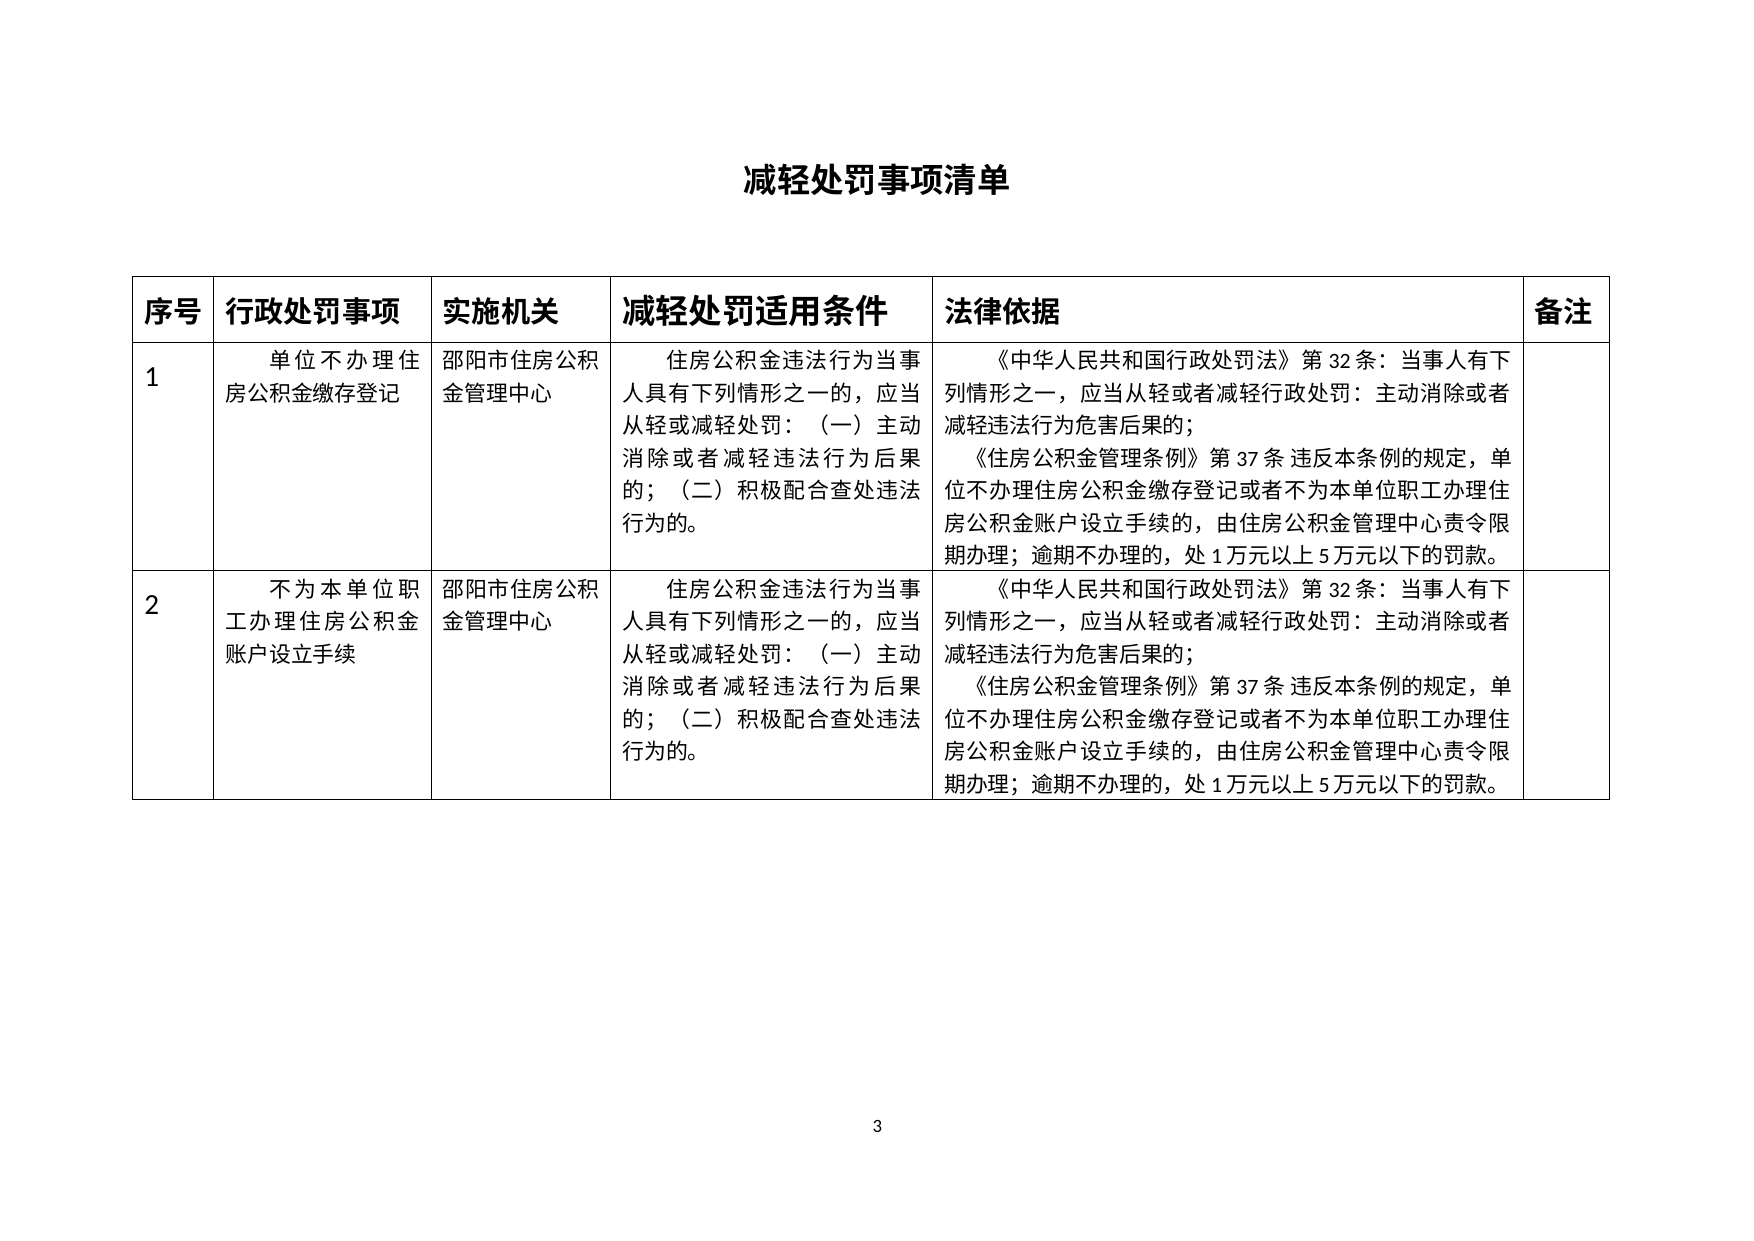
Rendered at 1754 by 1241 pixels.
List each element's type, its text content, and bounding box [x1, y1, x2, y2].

table_header 序号 [133, 277, 213, 342]
table_cell 不为本单位职工办理住房公积金账户设立手续 [214, 571, 431, 799]
table_cell 住房公积金违法行为当事人具有下列情形之一的，应当从轻或减轻处罚：（一）主动消除或者减轻违法行为后果的；（二）积极配合查处违法行为的。 [611, 571, 932, 799]
table_cell [1524, 343, 1609, 570]
table_header 减轻处罚适用条件 [611, 277, 932, 342]
text 减轻处罚事项清单 [144, 146, 1610, 211]
table_header 实施机关 [432, 277, 610, 342]
table_header 行政处罚事项 [214, 277, 431, 342]
table_cell 《中华人民共和国行政处罚法》​第32条：当事人有下列情形之一，应当从轻或者减轻行政处罚：主动消除或者减轻违法行为危害后果的； 《住房公积金管理条例》第37条 违反本条例的规定，单位不办理住房公积金缴存登记或者不为本单位职工办理住房公积金账户设立手续的，由住房公积金管理中心责令限期办理；逾期不办理的，处1万元以上5万元以下的罚款。 [933, 571, 1523, 799]
table_header 法律依据 [933, 277, 1523, 342]
table_cell 2 [133, 571, 213, 799]
table_header 备注 [1524, 277, 1609, 342]
table_cell 《中华人民共和国行政处罚法》​第32条：当事人有下列情形之一，应当从轻或者减轻行政处罚：主动消除或者减轻违法行为危害后果的； 《住房公积金管理条例》第37条 违反本条例的规定，单位不办理住房公积金缴存登记或者不为本单位职工办理住房公积金账户设立手续的，由住房公积金管理中心责令限期办理；逾期不办理的，处1万元以上5万元以下的罚款。 [933, 343, 1523, 570]
table_cell [1524, 571, 1609, 799]
table_cell 1 [133, 343, 213, 570]
table_cell 邵阳市住房公积金管理中心 [432, 343, 610, 570]
table_cell 单位不办理住房公积金缴存登记 [214, 343, 431, 570]
table_cell 住房公积金违法行为当事人具有下列情形之一的，应当从轻或减轻处罚：（一）主动消除或者减轻违法行为后果的；（二）积极配合查处违法行为的。 [611, 343, 932, 570]
table_cell 邵阳市住房公积金管理中心 [432, 571, 610, 799]
